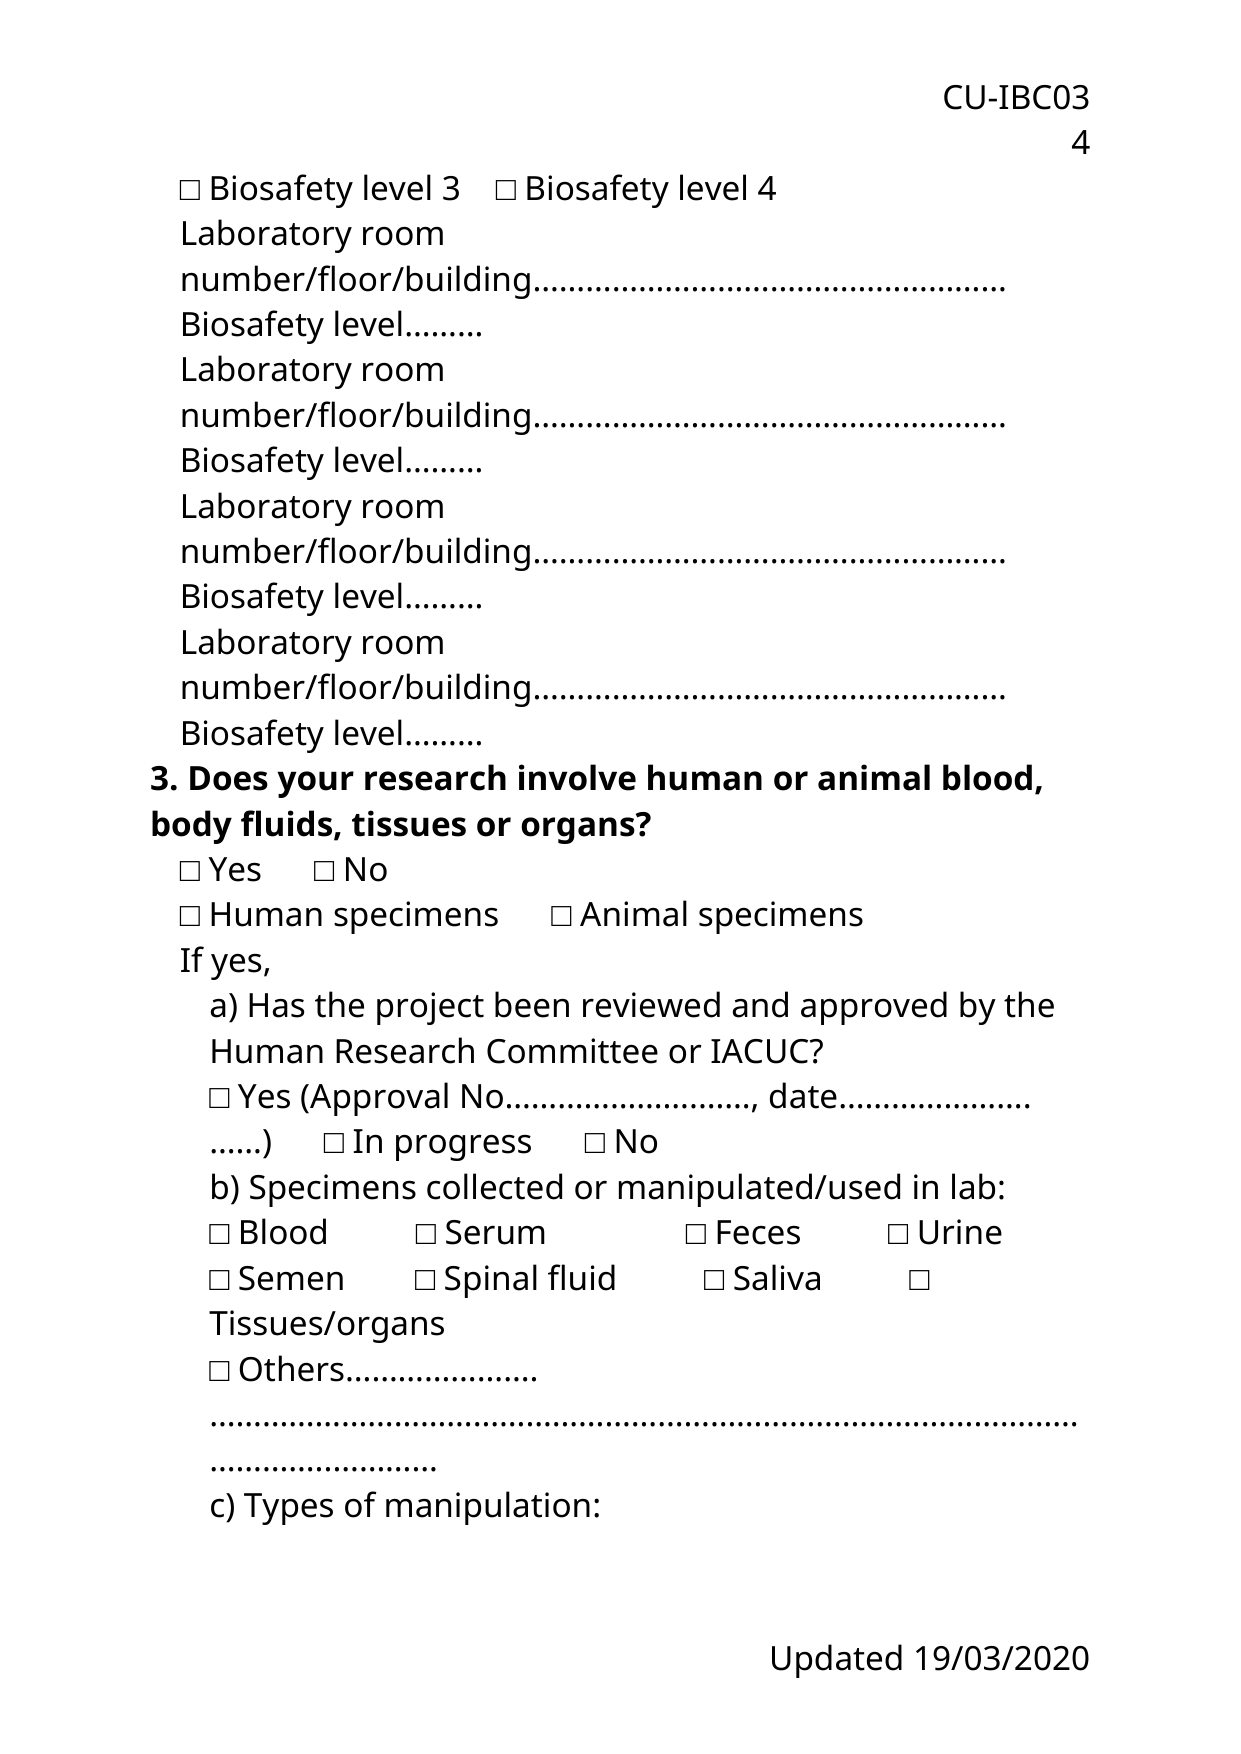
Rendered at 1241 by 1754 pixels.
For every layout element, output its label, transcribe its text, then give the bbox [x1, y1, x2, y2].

text □ Human specimens □ Animal specimens [179, 891, 1090, 937]
text Laboratory room number/floor/building………………………………………………Biosafety level……… [179, 619, 1090, 755]
text □ Others………………….…………………………………………………………………………………………………..………… [209, 1345, 1090, 1482]
text b) Specimens collected or manipulated/used in lab: [209, 1164, 1090, 1209]
text 3. Does your research involve human or animal blood, body fluids, tissues or organs? [150, 755, 1090, 846]
text c) Types of manipulation: [209, 1482, 1090, 1527]
text □ Biosafety level 3 □ Biosafety level 4 [179, 164, 1090, 210]
text If yes, [179, 937, 1090, 982]
text a) Has the project been reviewed and approved by the Human Research Committee or IACUC? [209, 982, 1090, 1073]
text □ Yes (Approval No………………….……, date………………….……) □ In progress □ No [209, 1073, 1090, 1164]
text Laboratory room number/floor/building………………………………………………Biosafety level……… [179, 346, 1090, 482]
text □ Blood □ Serum □ Feces □ Urine [209, 1209, 1090, 1254]
text Laboratory room number/floor/building………………………………………………Biosafety level……… [179, 482, 1090, 619]
text Laboratory room number/floor/building………………………………………………Biosafety level……… [179, 210, 1090, 346]
text □ Yes □ No [179, 846, 1090, 891]
text □ Semen □ Spinal fluid □ Saliva □ Tissues/organs [209, 1254, 1090, 1345]
